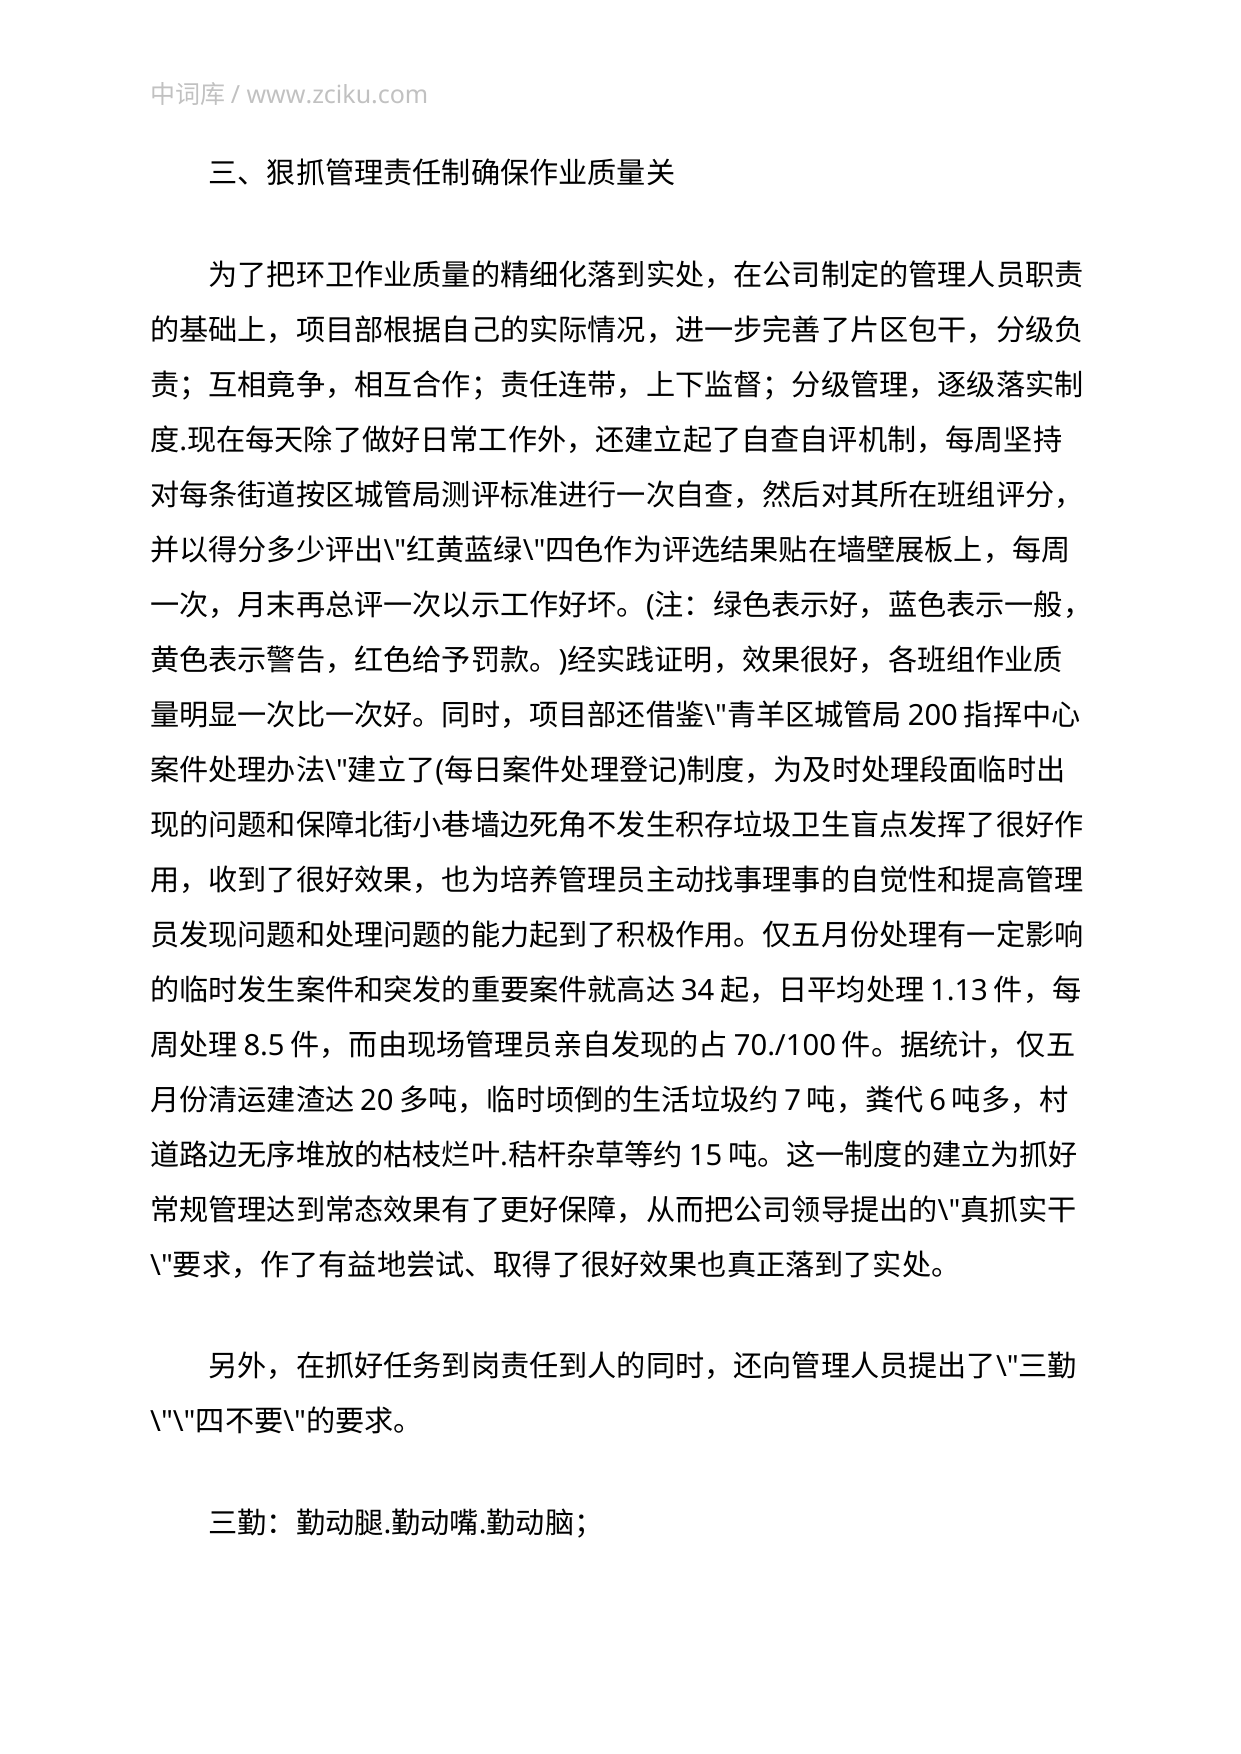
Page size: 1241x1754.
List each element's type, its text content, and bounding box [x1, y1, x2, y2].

text 三勤：勤动腿.勤动嘴.勤动脑； [150, 1500, 1090, 1542]
text 为了把环卫作业质量的精细化落到实处，在公司制定的管理人员职责的基础上，项目部根据自己的实际情况，进一步完善了片区包干，分级负责；互相竟争，相互合作；责任连带，上下监督；分级管理，逐级落实制度.现在每天除了做好日常工作外，还建立起了自查自评机制，每周坚持对每条街道按区城管局测评标准进行一次自查，然后对其所在班组评分，并以得分多少评出\"红黄蓝绿\"四色作为评选结果贴在墙壁展板上，每周一次，月末再总评一次以示工作好坏。(注：绿色表示好，蓝色表示一般，黄色表示警告，红色给予罚款。)经实践证明，效果很好，各班组作业质量明显一次比一次好。同时，项目部还借鉴\"青羊区城管局200指挥中心案件处理办法\"建立了(每日案件处理登记)制度，为及时处理段面临时出现的问题和保障北街小巷墙边死角不发生积存垃圾卫生盲点发挥了很好作用，收到了很好效果，也为培养管理员主动找事理事的自觉性和提高管理员发现问题和处理问题的能力起到了积极作用。仅五月份处理有一定影响的临时发生案件和突发的重要案件就高达34起，日平均处理1.13件，每周处理8.5件，而由现场管理员亲自发现的占70./100件。据统计，仅五月份清运建渣达20多吨，临时顷倒的生活垃圾约7吨，粪代6吨多，村道路边无序堆放的枯枝烂叶.秸杆杂草等约15吨。这一制度的建立为抓好常规管理达到常态效果有了更好保障，从而把公司领导提出的\"真抓实干\"要求，作了有益地尝试、取得了很好效果也真正落到了实处。 [150, 252, 1090, 1283]
text 三、狠抓管理责任制确保作业质量关 [150, 150, 1090, 192]
text 另外，在抓好任务到岗责任到人的同时，还向管理人员提出了\"三勤\"\"四不要\"的要求。 [150, 1343, 1090, 1440]
